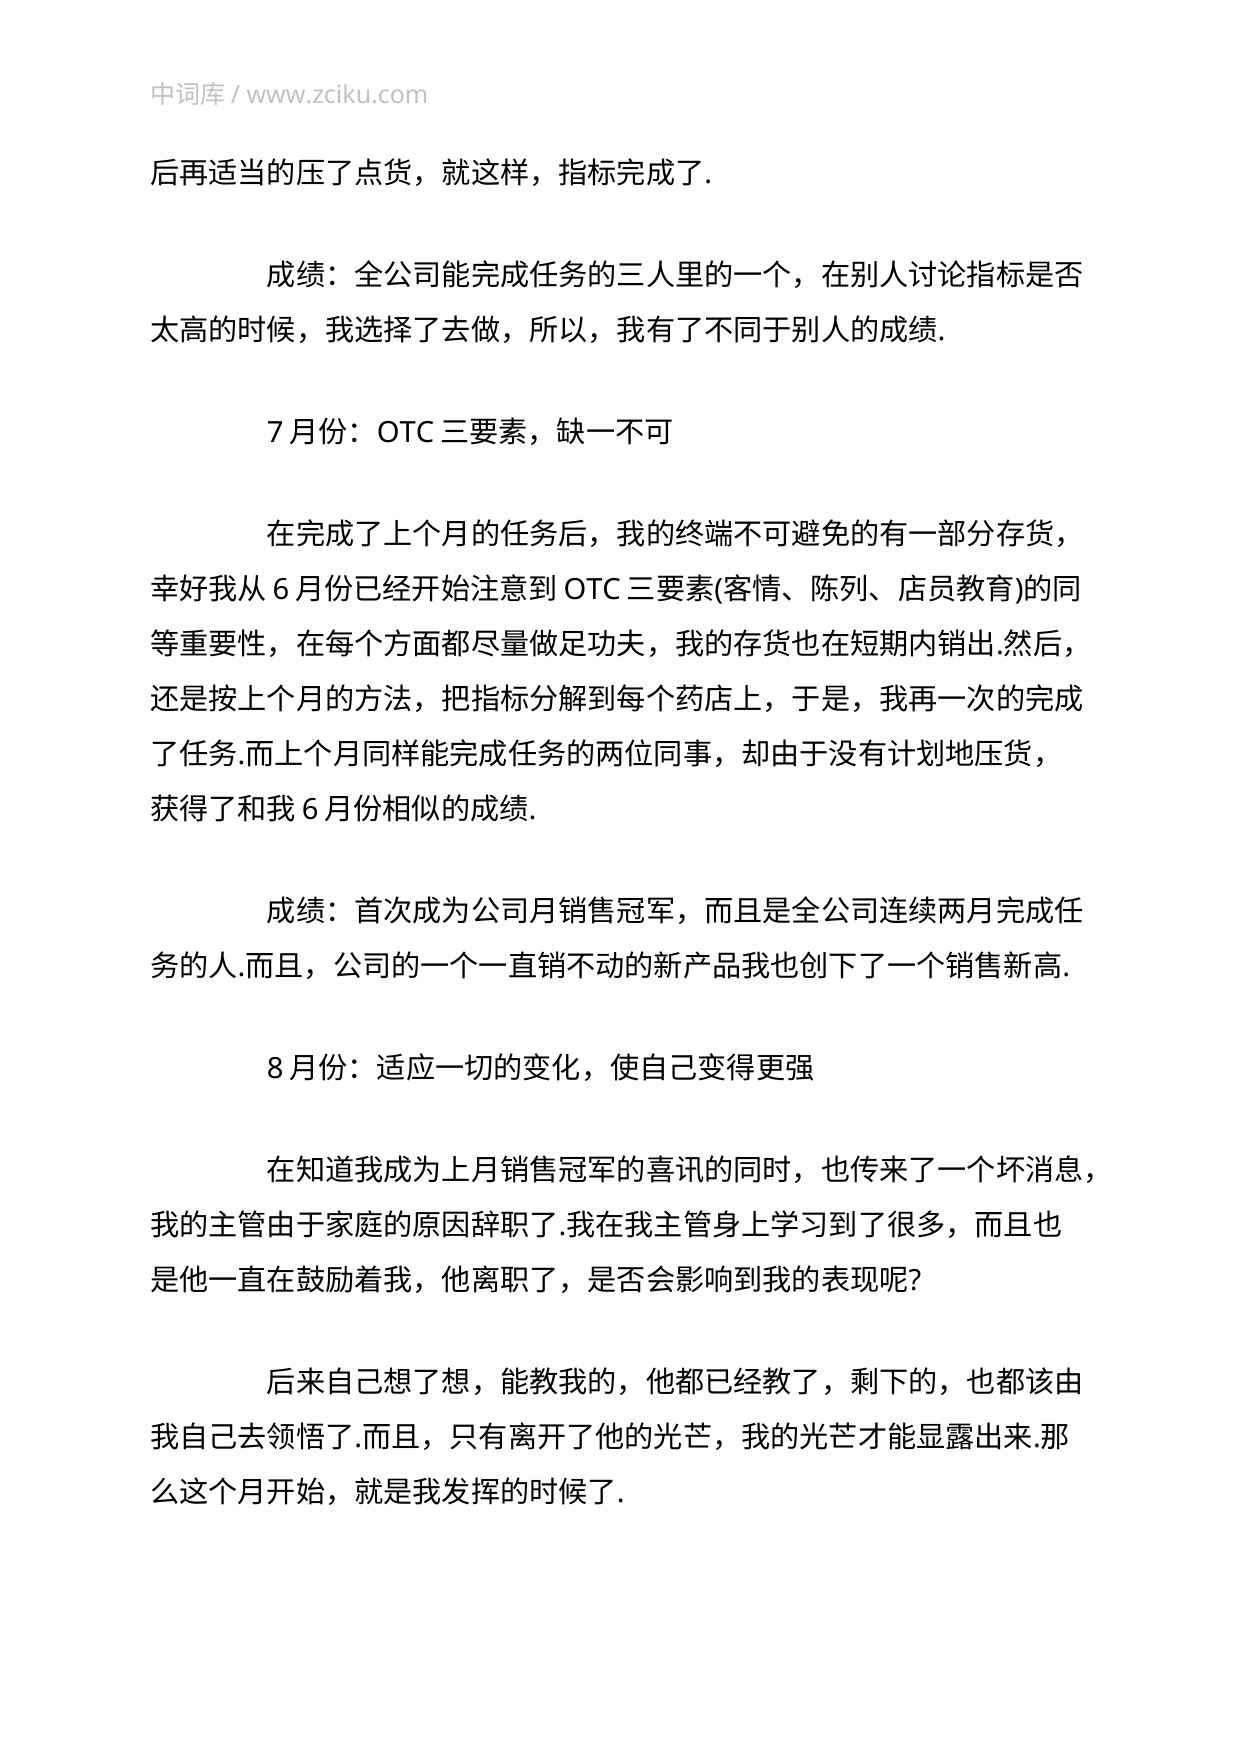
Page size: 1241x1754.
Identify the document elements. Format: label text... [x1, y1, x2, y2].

text 7月份：OTC三要素，缺一不可 [150, 409, 1090, 451]
text 在完成了上个月的任务后，我的终端不可避免的有一部分存货，幸好我从6月份已经开始注意到OTC三要素(客情、陈列、店员教育)的同等重要性，在每个方面都尽量做足功夫，我的存货也在短期内销出.然后，还是按上个月的方法，把指标分解到每个药店上，于是，我再一次的完成了任务.而上个月同样能完成任务的两位同事，却由于没有计划地压货，获得了和我6月份相似的成绩. [150, 511, 1090, 828]
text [150, 150, 1090, 192]
text 后来自己想了想，能教我的，他都已经教了，剩下的，也都该由我自己去领悟了.而且，只有离开了他的光芒，我的光芒才能显露出来.那么这个月开始，就是我发挥的时候了. [150, 1358, 1090, 1511]
text 成绩：首次成为公司月销售冠军，而且是全公司连续两月完成任务的人.而且，公司的一个一直销不动的新产品我也创下了一个销售新高. [150, 888, 1090, 985]
text 成绩：全公司能完成任务的三人里的一个，在别人讨论指标是否太高的时候，我选择了去做，所以，我有了不同于别人的成绩. [150, 252, 1090, 349]
text 8月份：适应一切的变化，使自己变得更强 [150, 1044, 1090, 1087]
text 在知道我成为上月销售冠军的喜讯的同时，也传来了一个坏消息，我的主管由于家庭的原因辞职了.我在我主管身上学习到了很多，而且也是他一直在鼓励着我，他离职了，是否会影响到我的表现呢? [150, 1146, 1090, 1299]
